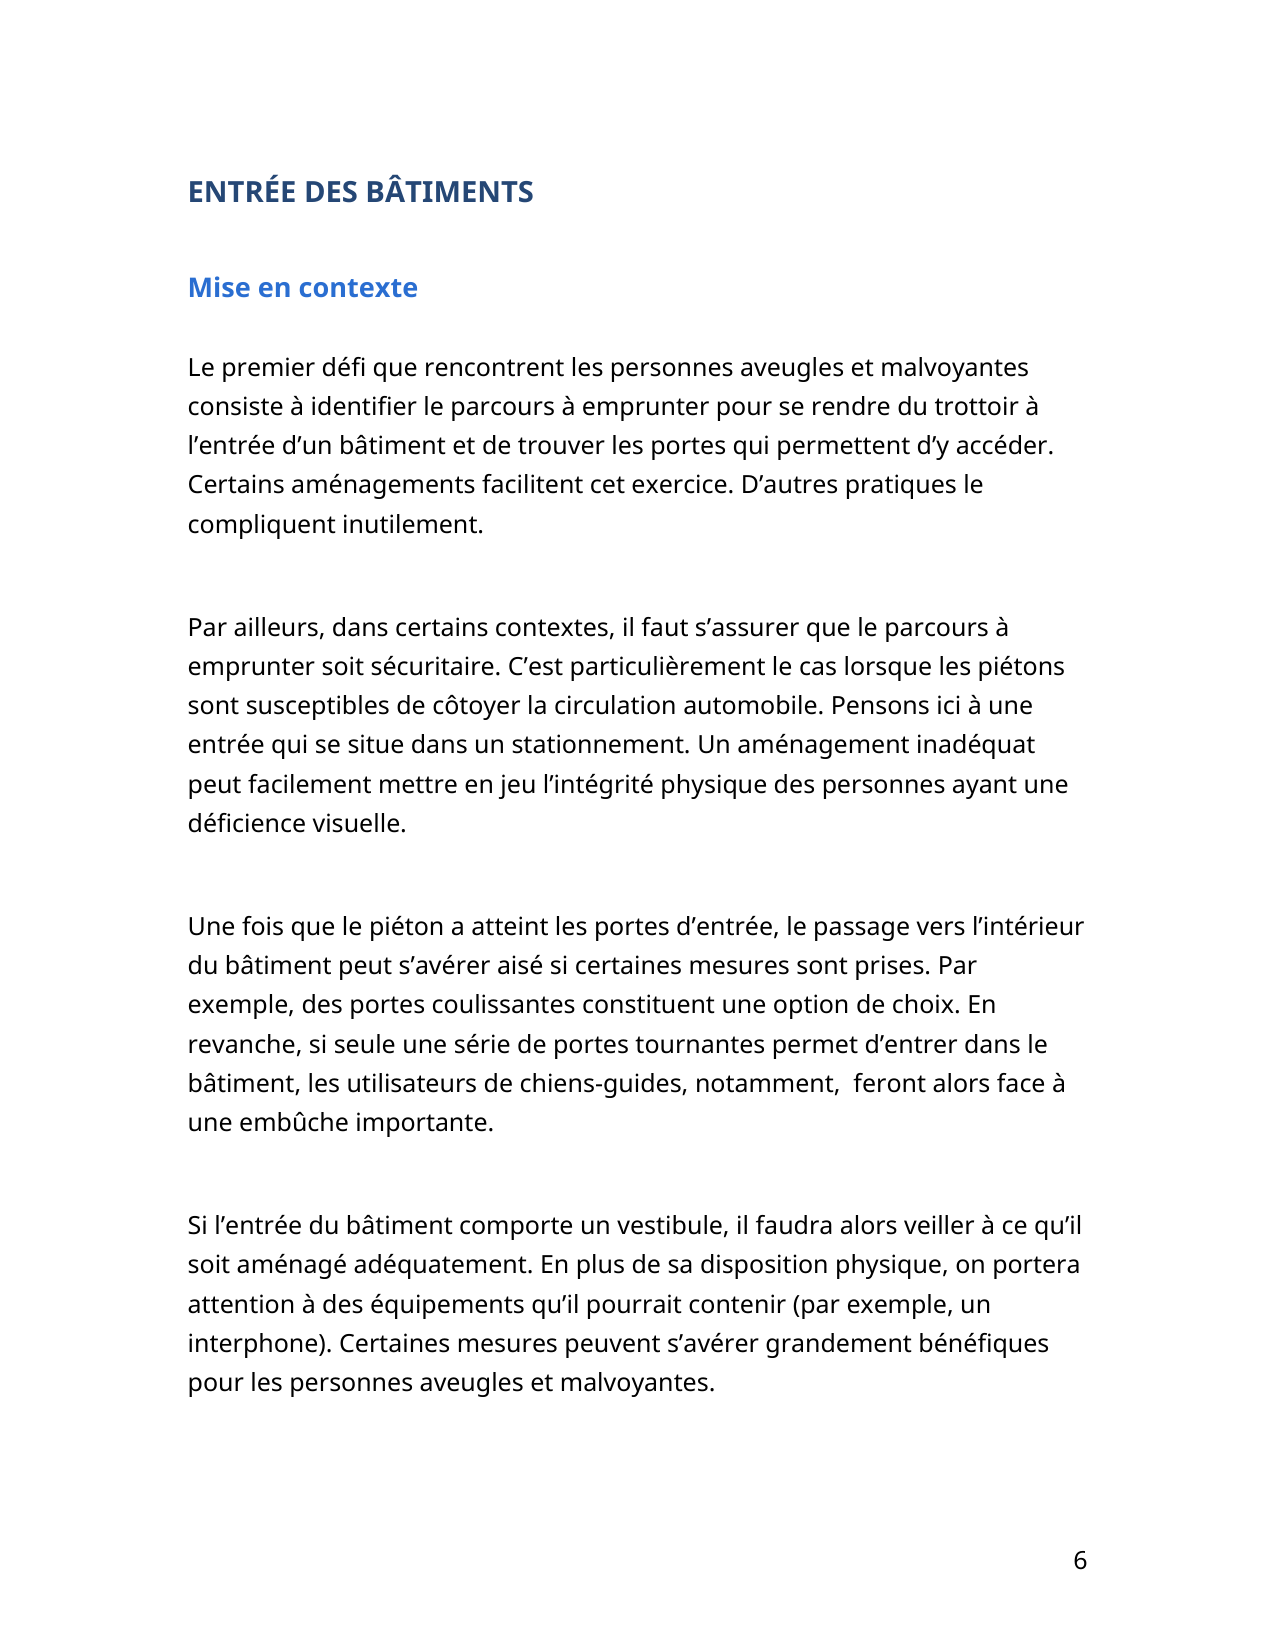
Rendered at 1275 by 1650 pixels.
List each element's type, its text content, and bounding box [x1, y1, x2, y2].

text Une fois que le piéton a atteint les portes d’entrée, le passage vers l’intérieur du bâtiment peut s’avérer aisé si certaines mesures sont prises. Par exemple, des portes coulissantes constituent une option de choix. En revanche, si seule une série de portes tournantes permet d’entrer dans le bâtiment, les utilisateurs de chiens-guides, notamment, feront alors face à une embûche importante. [187, 909, 1087, 1139]
list Si l’entrée du bâtiment comporte un vestibule, il faudra alors veiller à ce qu’il soit aménagé adéquatement. En plus de sa disposition physique, on portera attention à des équipements qu’il pourrait contenir (par exemple, un interphone). Certaines mesures peuvent s’avérer grandement bénéfiques pour les personnes aveugles et malvoyantes. [187, 1208, 1087, 1399]
subtitle Mise en contexte [187, 268, 1087, 305]
text Le premier défi que rencontrent les personnes aveugles et malvoyantes consiste à identifier le parcours à emprunter pour se rendre du trottoir à l’entrée d’un bâtiment et de trouver les portes qui permettent d’y accéder. Certains aménagements facilitent cet exercice. D’autres pratiques le compliquent inutilement. [187, 350, 1087, 540]
subtitle Entrée des bâtiments [187, 171, 1087, 211]
text Par ailleurs, dans certains contextes, il faut s’assurer que le parcours à emprunter soit sécuritaire. C’est particulièrement le cas lorsque les piétons sont susceptibles de côtoyer la circulation automobile. Pensons ici à une entrée qui se situe dans un stationnement. Un aménagement inadéquat peut facilement mettre en jeu l’intégrité physique des personnes ayant une déficience visuelle. [187, 610, 1087, 839]
